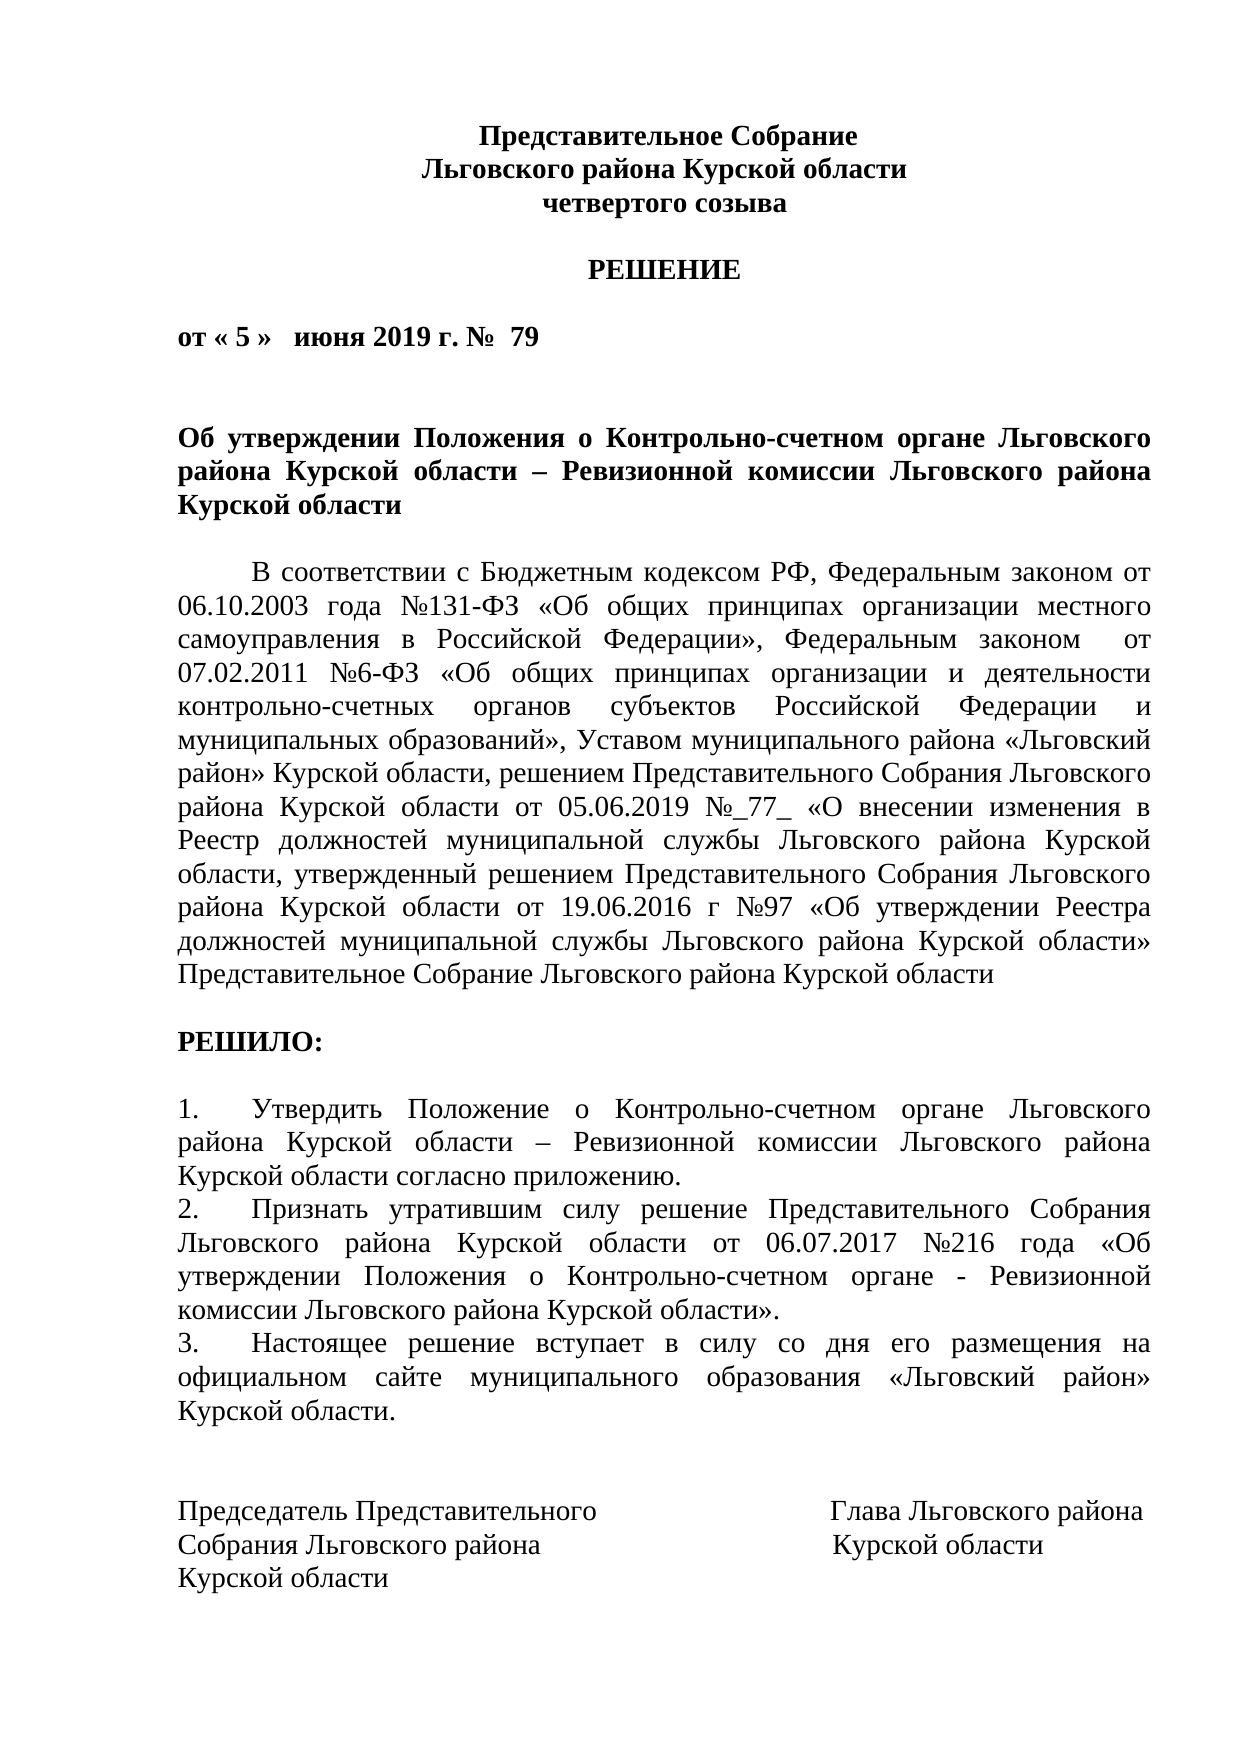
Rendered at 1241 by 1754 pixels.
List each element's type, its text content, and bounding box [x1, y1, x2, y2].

text Льговского района Курской области [177, 152, 1152, 185]
text РЕШИЛО: [177, 1024, 1152, 1057]
list Утвердить Положение о Контрольно-счетном органе Льговского района Курской области – Ревизионной комиссии Льговского района Курской области согласно приложению. [177, 1091, 1152, 1191]
text Собрания Льговского района Курской области [177, 1527, 1152, 1560]
text от « 5 » июня 2019 г. № 79 [177, 319, 1152, 353]
text Курской области [177, 1560, 1152, 1594]
text четвертого созыва [177, 185, 1152, 219]
list Признать утратившим силу решение Представительного Собрания Льговского района Курской области от 06.07.2017 №216 года «Об утверждении Положения о Контрольно-счетном органе - Ревизионной комиссии Льговского района Курской области». [177, 1191, 1152, 1326]
text Об утверждении Положения о Контрольно-счетном органе Льговского района Курской области – Ревизионной комиссии Льговского района Курской области [177, 420, 1152, 521]
text Председатель Представительного Глава Льговского района [177, 1493, 1152, 1527]
list Настоящее решение вступает в силу со дня его размещения на официальном сайте муниципального образования «Льговский район» Курской области. [177, 1326, 1152, 1426]
text Представительное Собрание [177, 118, 1152, 152]
text В соответствии с Бюджетным кодексом РФ, Федеральным законом от 06.10.2003 года №131-ФЗ «Об общих принципах организации местного самоуправления в Российской Федерации», Федеральным законом от 07.02.2011 №6-ФЗ «Об общих принципах организации и деятельности контрольно-счетных органов субъектов Российской Федерации и муниципальных образований», Уставом муниципального района «Льговский район» Курской области, решением Представительного Собрания Льговского района Курской области от 05.06.2019 №_77_ «О внесении изменения в Реестр должностей муниципальной службы Льговского района Курской области, утвержденный решением Представительного Собрания Льговского района Курской области от 19.06.2016 г №97 «Об утверждении Реестра должностей муниципальной службы Льговского района Курской области» Представительное Собрание Льговского района Курской области [177, 554, 1152, 990]
text РЕШЕНИЕ [177, 252, 1152, 286]
